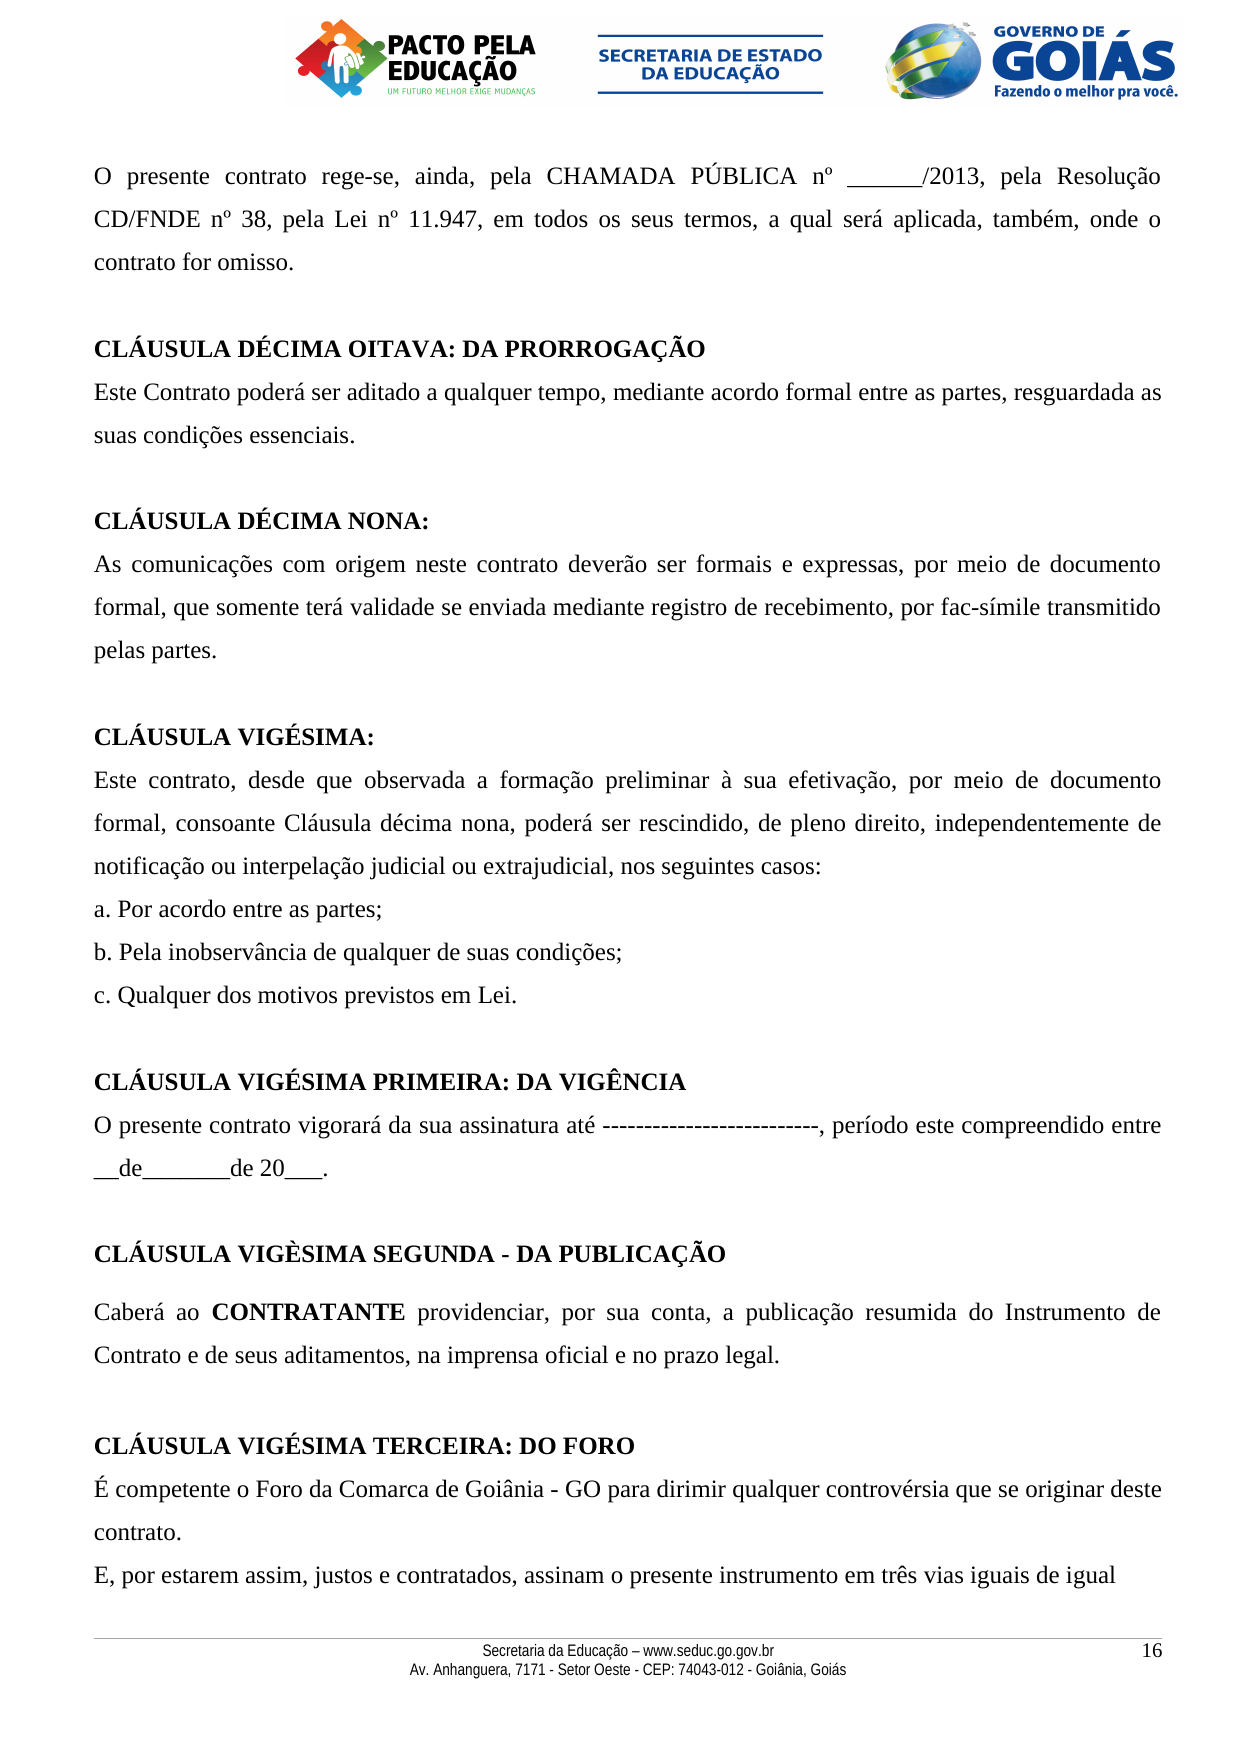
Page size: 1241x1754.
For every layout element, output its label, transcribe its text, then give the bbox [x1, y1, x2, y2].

text CLÁUSULA VIGÈSIMA SEGUNDA - DA PUBLICAÇÃO [94, 1239, 1162, 1268]
text CLÁUSULA DÉCIMA NONA: [94, 506, 1162, 535]
text É competente o Foro da Comarca de Goiânia - GO para dirimir qualquer controvérsia que se originar deste contrato. [94, 1474, 1162, 1546]
text CLÁUSULA VIGÉSIMA TERCEIRA: DO FORO [94, 1431, 1162, 1460]
text c. Qualquer dos motivos previstos em Lei. [94, 981, 1162, 1009]
text CLÁUSULA VIGÉSIMA: [94, 722, 1162, 751]
text Caberá ao CONTRATANTE providenciar, por sua conta, a publicação resumida do Instrumento de Contrato e de seus aditamentos, na imprensa oficial e no prazo legal. [94, 1297, 1162, 1369]
text CLÁUSULA DÉCIMA OITAVA: DA PRORROGAÇÃO [94, 334, 1162, 362]
text CLÁUSULA VIGÉSIMA PRIMEIRA: DA VIGÊNCIA [94, 1067, 1162, 1096]
text O presente contrato vigorará da sua assinatura até --------------------------, período este compreendido entre __de_______de 20___. [94, 1110, 1162, 1182]
text b. Pela inobservância de qualquer de suas condições; [94, 937, 1162, 966]
text a. Por acordo entre as partes; [94, 894, 1162, 923]
text E, por estarem assim, justos e contratados, assinam o presente instrumento em três vias iguais de igual [94, 1561, 1162, 1589]
text As comunicações com origem neste contrato deverão ser formais e expressas, por meio de documento formal, que somente terá validade se enviada mediante registro de recebimento, por fac-símile transmitido pelas partes. [94, 549, 1162, 664]
picture [286, 15, 1185, 107]
text Este contrato, desde que observada a formação preliminar à sua efetivação, por meio de documento formal, consoante Cláusula décima nona, poderá ser rescindido, de pleno direito, independentemente de notificação ou interpelação judicial ou extrajudicial, nos seguintes casos: [94, 765, 1162, 880]
text Este Contrato poderá ser aditado a qualquer tempo, mediante acordo formal entre as partes, resguardada as suas condições essenciais. [94, 377, 1162, 449]
text O presente contrato rege-se, ainda, pela CHAMADA PÚBLICA nº ______/2013, pela Resolução CD/FNDE nº 38, pela Lei nº 11.947, em todos os seus termos, a qual será aplicada, também, onde o contrato for omisso. [94, 161, 1162, 276]
